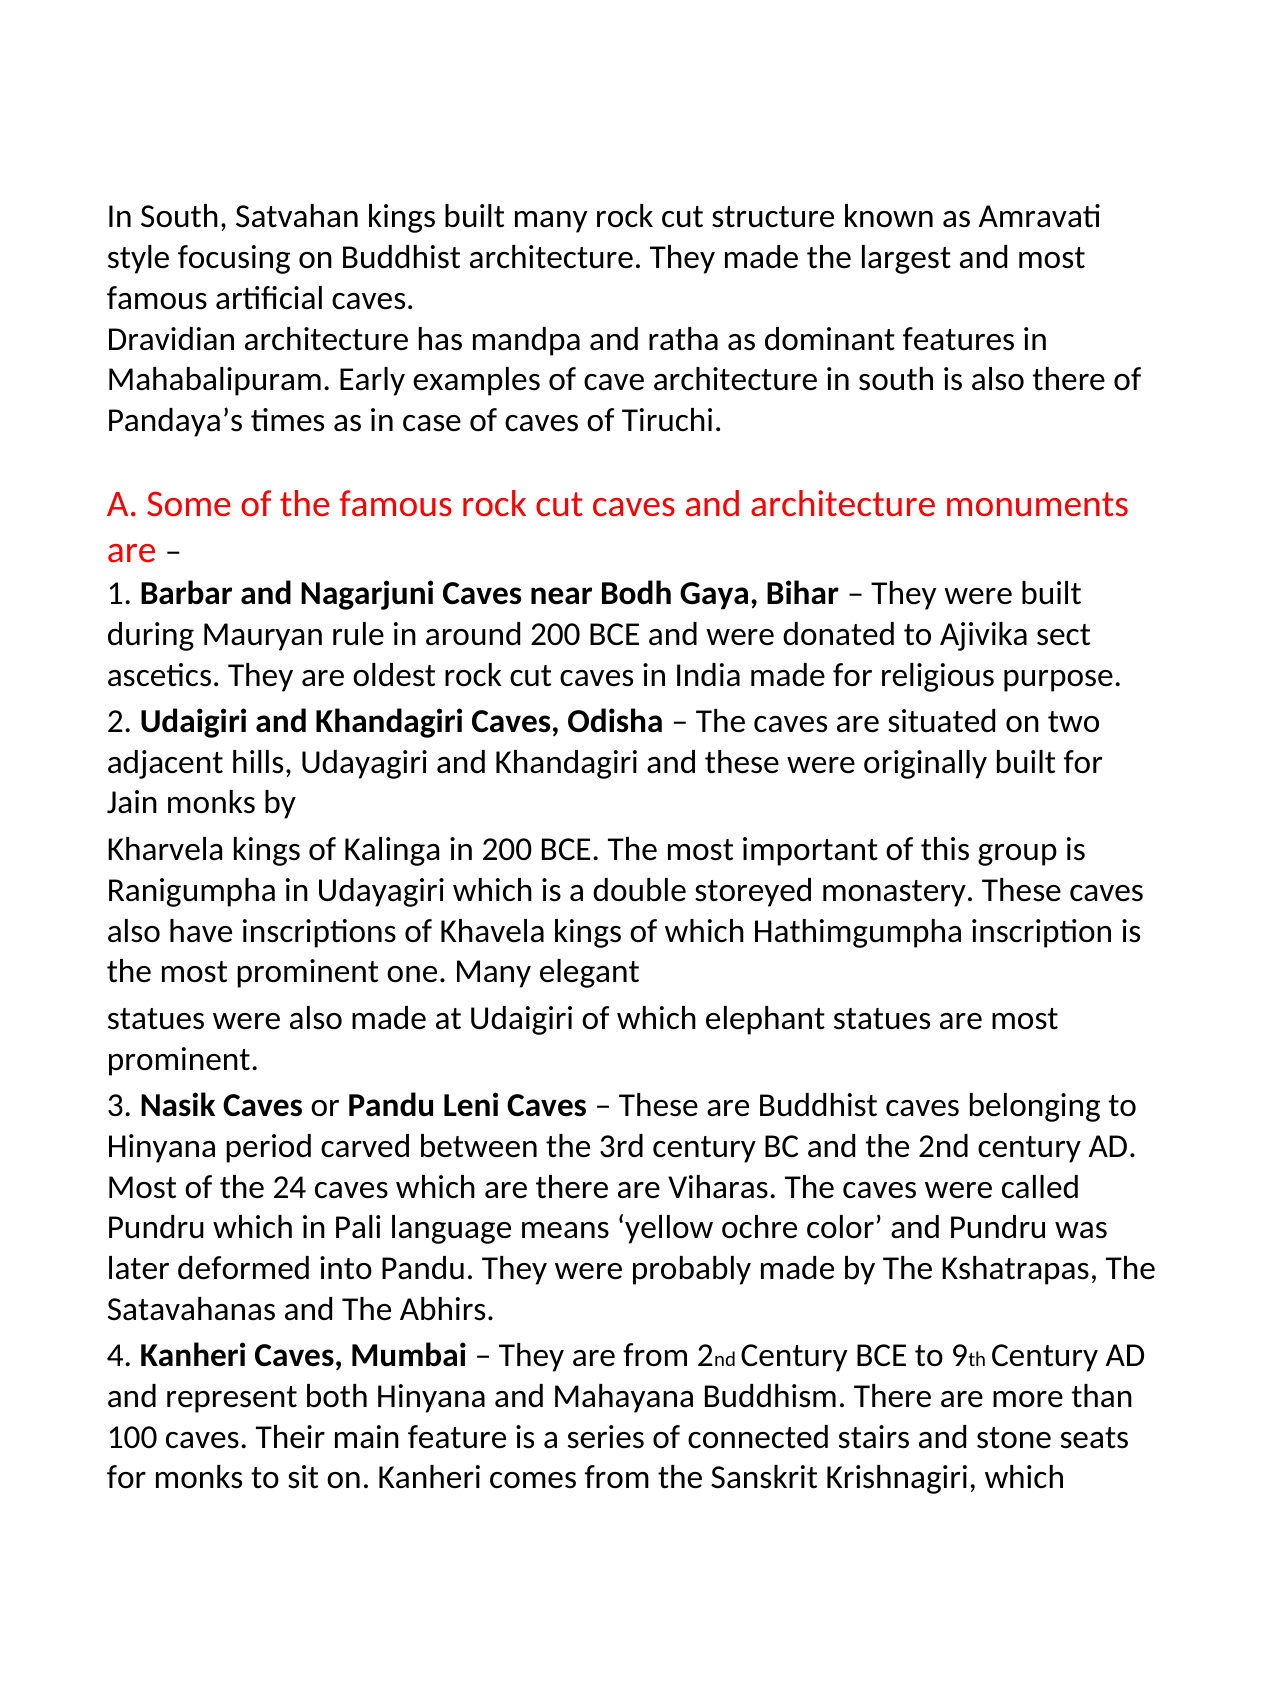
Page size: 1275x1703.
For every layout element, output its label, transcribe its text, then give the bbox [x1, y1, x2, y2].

text In South, Satvahan kings built many rock cut structure known as Amravati style focusing on Buddhist architecture. They made the largest and most famous artificial caves. [107, 195, 1161, 317]
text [107, 1334, 1161, 1497]
text statues were also made at Udaigiri of which elephant statues are most prominent. [107, 997, 1161, 1078]
text 3. Nasik Caves or Pandu Leni Caves – These are Buddhist caves belonging to Hinyana period carved between the 3rd century BC and the 2nd century AD. Most of the 24 caves which are there are Viharas. The caves were called Pundru which in Pali language means ‘yellow ochre color’ and Pundru was later deformed into Pandu. They were probably made by The Kshatrapas, The Satavahanas and The Abhirs. [107, 1084, 1161, 1328]
text A. Some of the famous rock cut caves and architecture monuments are – [107, 480, 1161, 572]
text Kharvela kings of Kalinga in 200 BCE. The most important of this group is Ranigumpha in Udayagiri which is a double storeyed monastery. These caves also have inscriptions of Khavela kings of which Hathimgumpha inscription is the most prominent one. Many elegant [107, 828, 1161, 991]
text Dravidian architecture has mandpa and ratha as dominant features in Mahabalipuram. Early examples of cave architecture in south is also there of Pandaya’s times as in case of caves of Tiruchi. [107, 317, 1161, 440]
text 2. Udaigiri and Khandagiri Caves, Odisha – The caves are situated on two adjacent hills, Udayagiri and Khandagiri and these were originally built for Jain monks by [107, 700, 1161, 822]
text 1. Barbar and Nagarjuni Caves near Bodh Gaya, Bihar – They were built during Mauryan rule in around 200 BCE and were donated to Ajivika sect ascetics. They are oldest rock cut caves in India made for religious purpose. [107, 572, 1161, 694]
